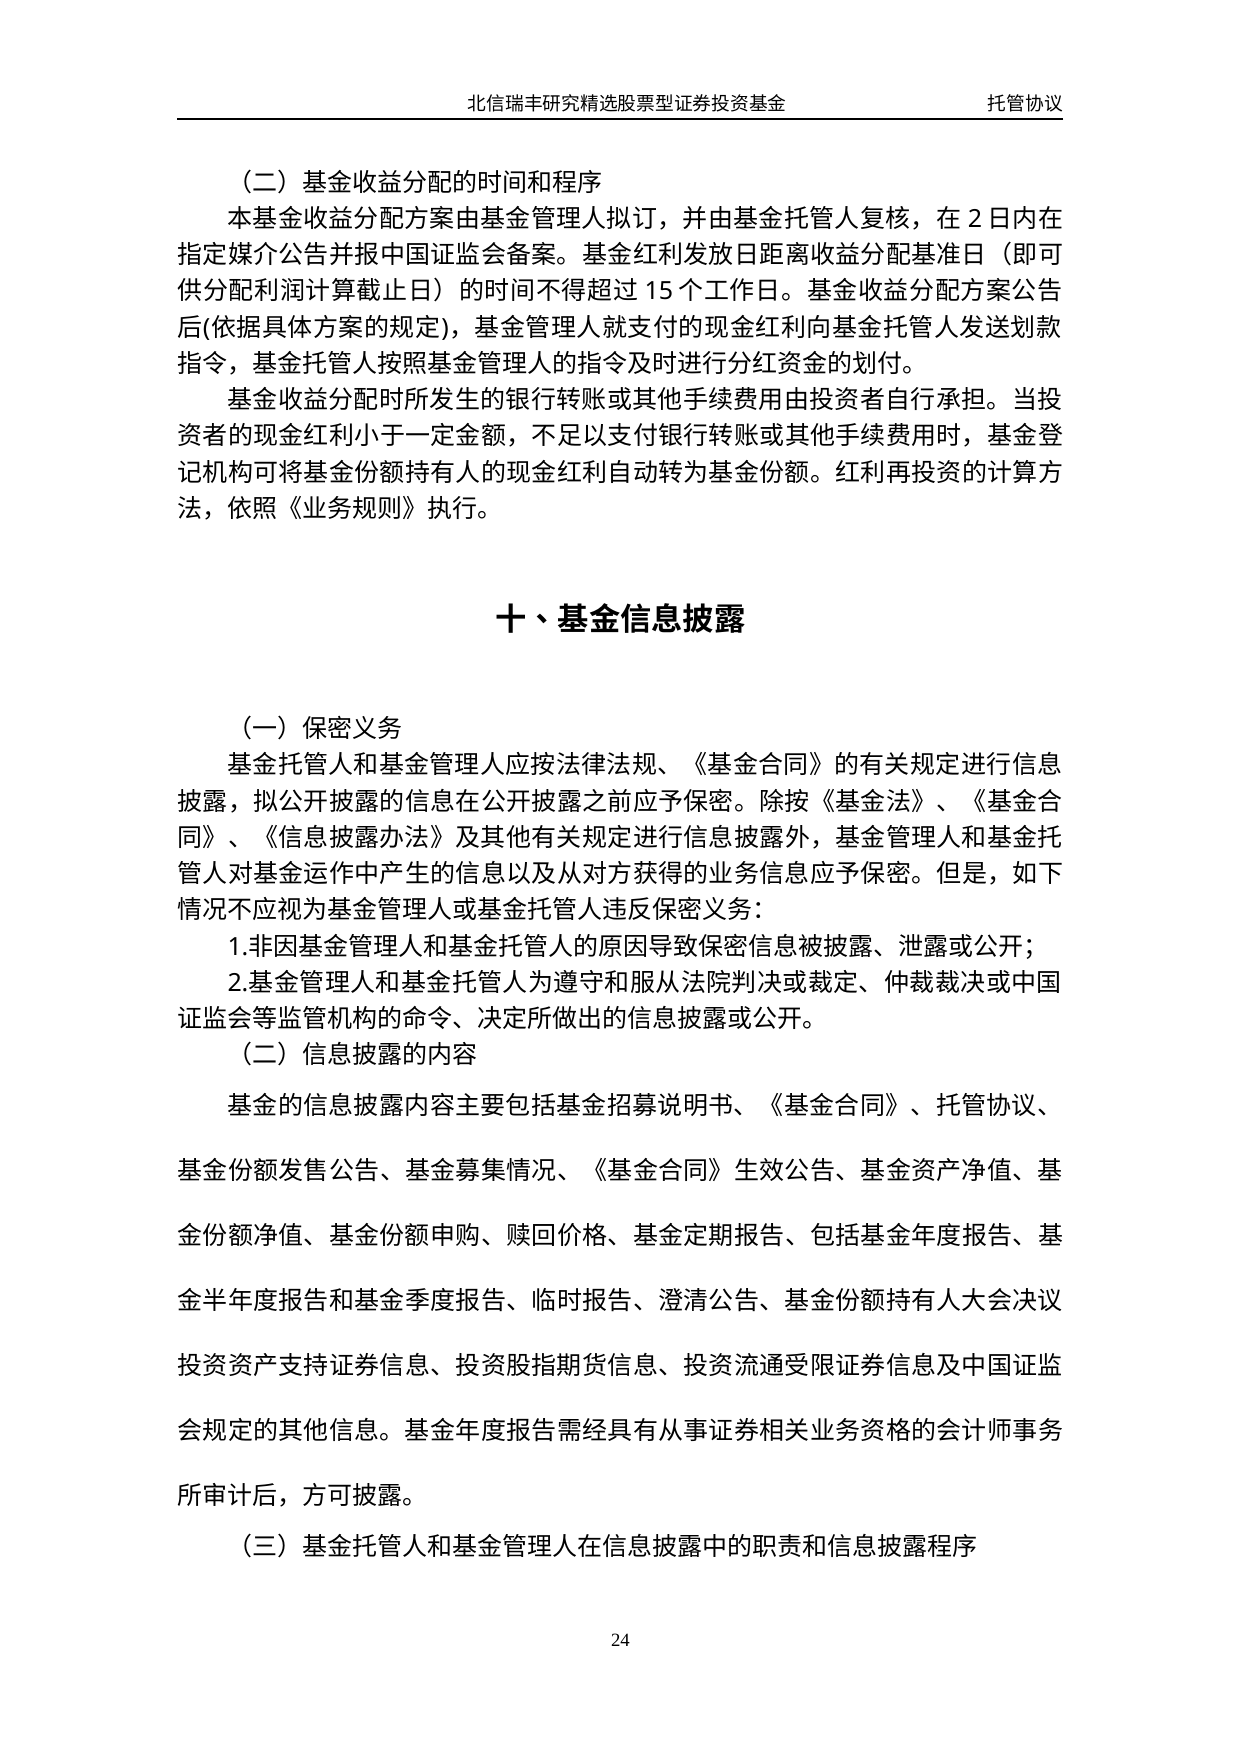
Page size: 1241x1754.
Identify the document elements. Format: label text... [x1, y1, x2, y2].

text 1.非因基金管理人和基金托管人的原因导致保密信息被披露、泄露或公开； [177, 926, 1063, 962]
text （二）基金收益分配的时间和程序 [177, 162, 1063, 198]
text （一）保密义务 [177, 709, 1063, 745]
text 基金托管人和基金管理人应按法律法规、《基金合同》的有关规定进行信息披露，拟公开披露的信息在公开披露之前应予保密。除按《基金法》、《基金合同》、《信息披露办法》及其他有关规定进行信息披露外，基金管理人和基金托管人对基金运作中产生的信息以及从对方获得的业务信息应予保密。但是，如下情况不应视为基金管理人或基金托管人违反保密义务： [177, 745, 1063, 926]
text 基金收益分配时所发生的银行转账或其他手续费用由投资者自行承担。当投资者的现金红利小于一定金额，不足以支付银行转账或其他手续费用时，基金登记机构可将基金份额持有人的现金红利自动转为基金份额。红利再投资的计算方法，依照《业务规则》执行。 [177, 379, 1063, 524]
text （三）基金托管人和基金管理人在信息披露中的职责和信息披露程序 [177, 1526, 1063, 1562]
text 本基金收益分配方案由基金管理人拟订，并由基金托管人复核，在2日内在指定媒介公告并报中国证监会备案。基金红利发放日距离收益分配基准日（即可供分配利润计算截止日）的时间不得超过15个工作日。基金收益分配方案公告后(依据具体方案的规定)，基金管理人就支付的现金红利向基金托管人发送划款指令，基金托管人按照基金管理人的指令及时进行分红资金的划付。 [177, 198, 1063, 379]
text 基金的信息披露内容主要包括基金招募说明书、《基金合同》、托管协议、基金份额发售公告、基金募集情况、《基金合同》生效公告、基金资产净值、基金份额净值、基金份额申购、赎回价格、基金定期报告、包括基金年度报告、基金半年度报告和基金季度报告、临时报告、澄清公告、基金份额持有人大会决议、投资资产支持证券信息、投资股指期货信息、投资流通受限证券信息及中国证监会规定的其他信息。基金年度报告需经具有从事证券相关业务资格的会计师事务所审计后，方可披露。 [177, 1071, 1063, 1526]
text 2.基金管理人和基金托管人为遵守和服从法院判决或裁定、仲裁裁决或中国证监会等监管机构的命令、决定所做出的信息披露或公开。 [177, 962, 1063, 1035]
text （二）信息披露的内容 [177, 1035, 1063, 1071]
subtitle 十、基金信息披露 [177, 586, 1063, 651]
